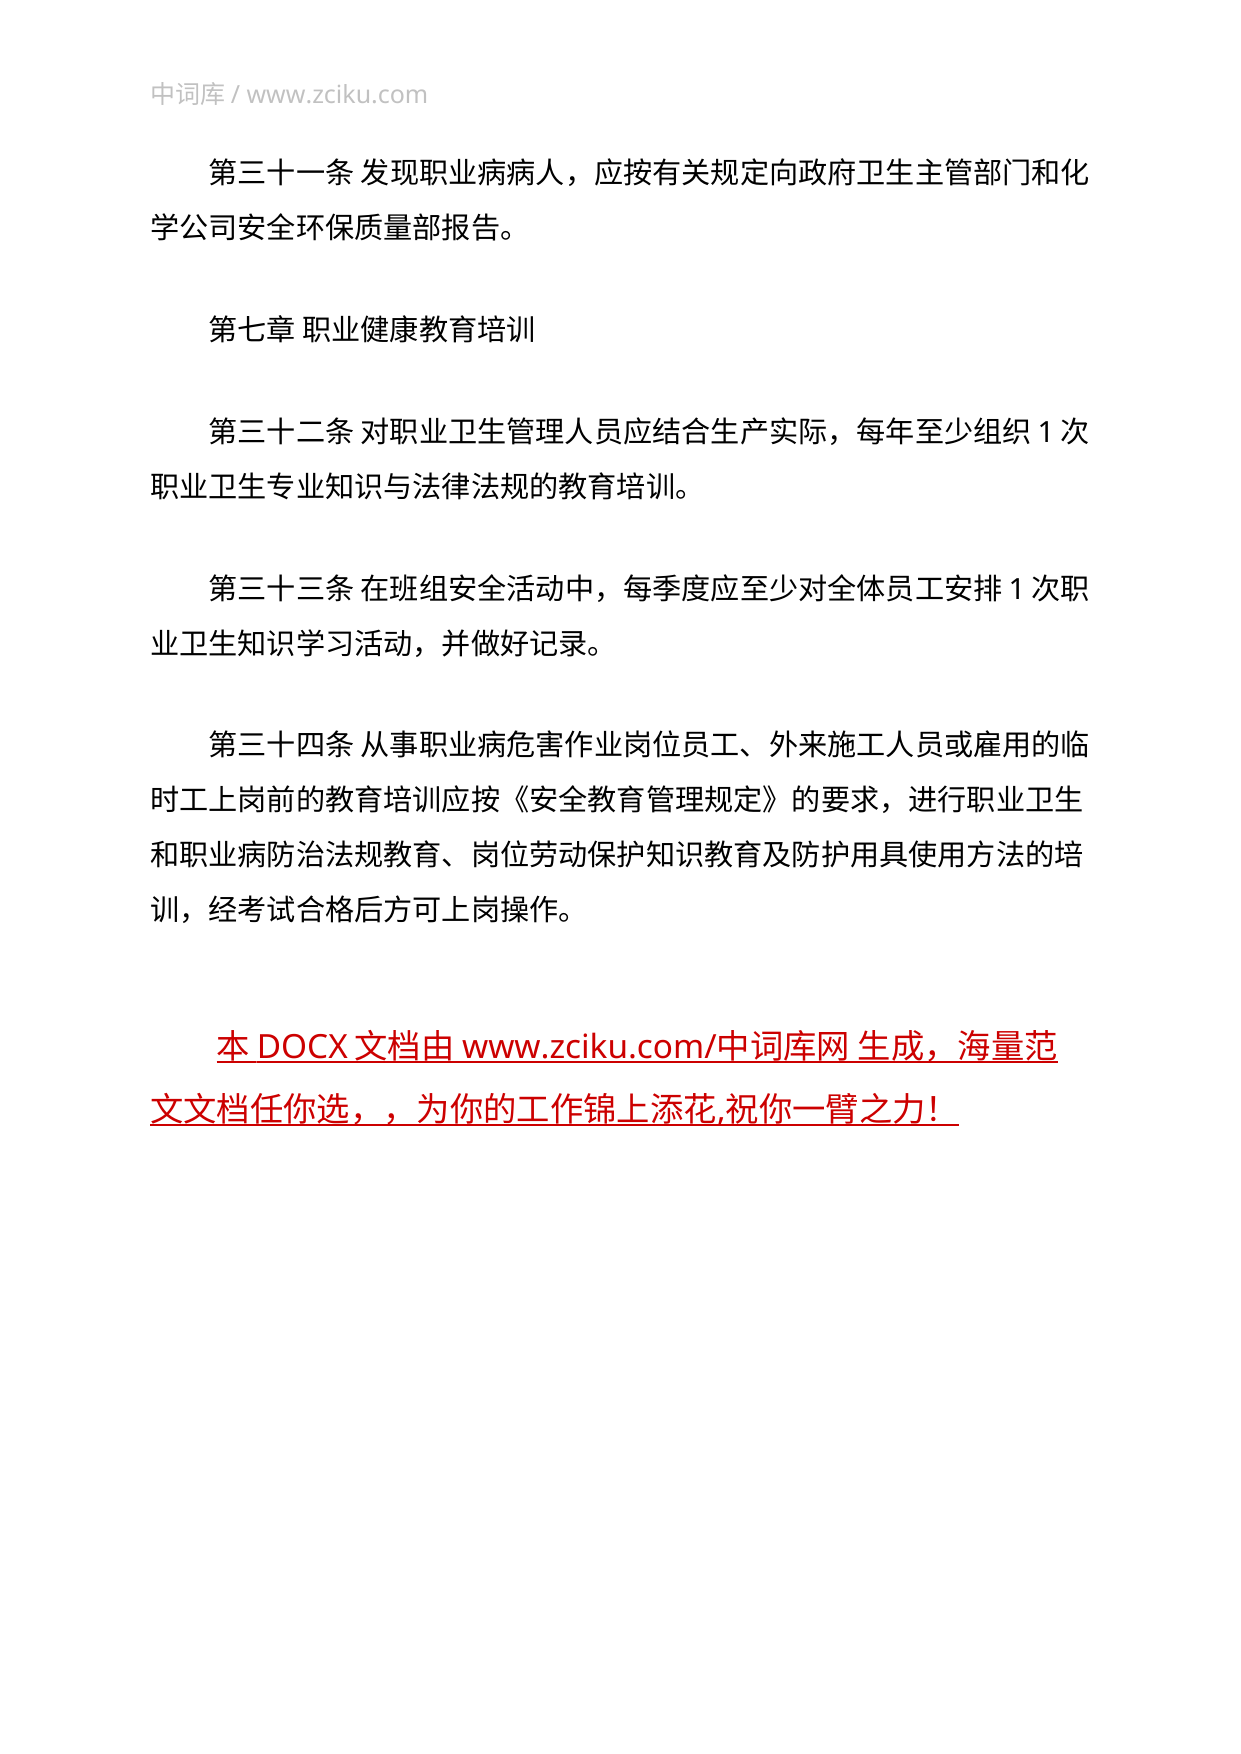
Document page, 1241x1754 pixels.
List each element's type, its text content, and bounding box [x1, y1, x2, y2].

text 本DOCX文档由 www.zciku.com/中词库网 生成，海量范文文档任你选，，为你的工作锦上添花,祝你一臂之力！ [150, 1020, 1090, 1131]
text 第三十四条 从事职业病危害作业岗位员工、外来施工人员或雇用的临时工上岗前的教育培训应按《安全教育管理规定》的要求，进行职业卫生和职业病防治法规教育、岗位劳动保护知识教育及防护用具使用方法的培训，经考试合格后方可上岗操作。 [150, 722, 1090, 929]
text 第七章 职业健康教育培训 [150, 307, 1090, 349]
text 第三十二条 对职业卫生管理人员应结合生产实际，每年至少组织1次职业卫生专业知识与法律法规的教育培训。 [150, 408, 1090, 506]
text 第三十一条 发现职业病病人，应按有关规定向政府卫生主管部门和化学公司安全环保质量部报告。 [150, 150, 1090, 247]
text 第三十三条 在班组安全活动中，每季度应至少对全体员工安排1次职业卫生知识学习活动，并做好记录。 [150, 565, 1090, 662]
